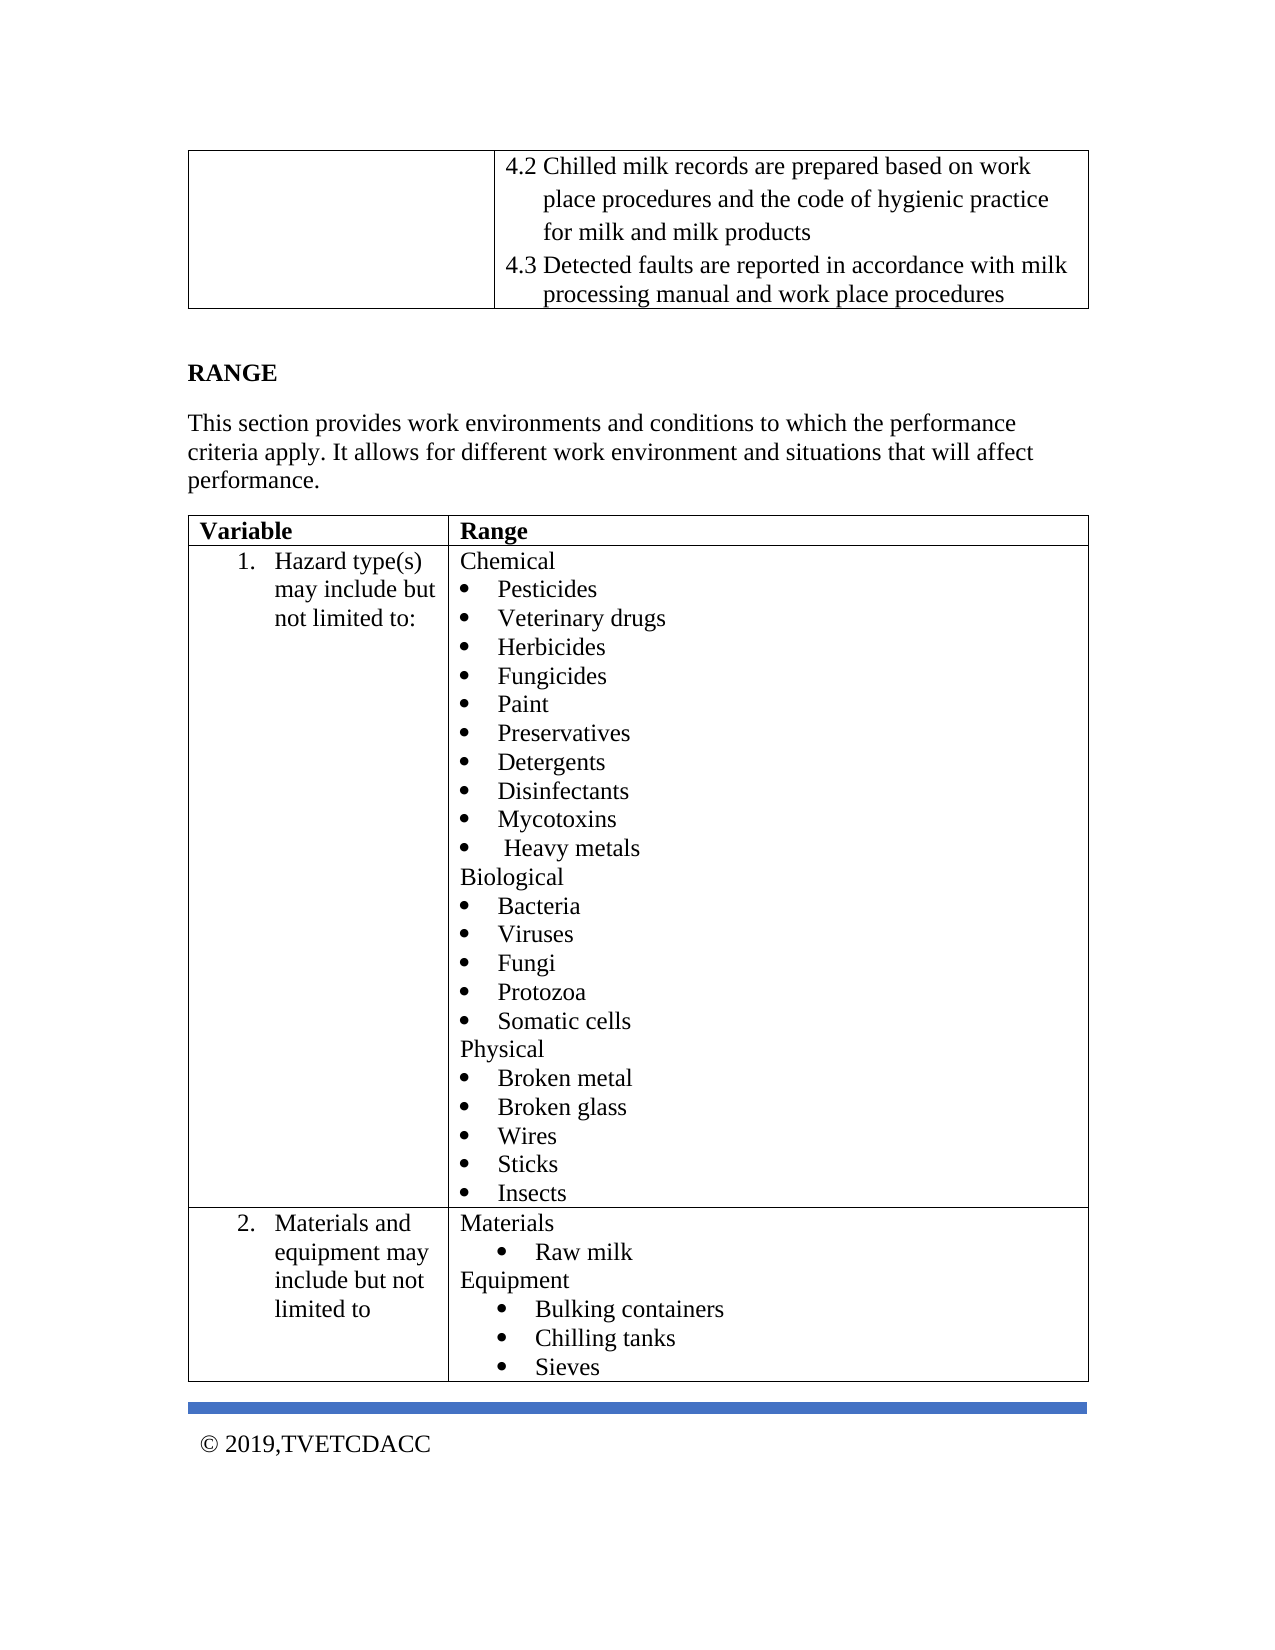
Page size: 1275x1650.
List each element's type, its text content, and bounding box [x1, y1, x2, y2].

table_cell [495, 151, 1088, 308]
text RANGE [187, 358, 1087, 387]
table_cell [189, 151, 494, 308]
table_header Range [449, 516, 1088, 545]
table_cell Chemical Pesticides Veterinary drugs Herbicides Fungicides Paint Preservatives Detergents Disinfectants Mycotoxins Heavy metals Biological Bacteria Viruses Fungi Protozoa Somatic cells Physical Broken metal Broken glass Wires Sticks Insects [449, 546, 1088, 1207]
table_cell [189, 1208, 448, 1381]
table_cell Hazard type(s) may include but not limited to: [189, 546, 448, 1207]
text This section provides work environments and conditions to which the performance criteria apply. It allows for different work environment and situations that will affect performance. [187, 408, 1087, 494]
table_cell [449, 1208, 1088, 1381]
table_header Variable [189, 516, 448, 545]
